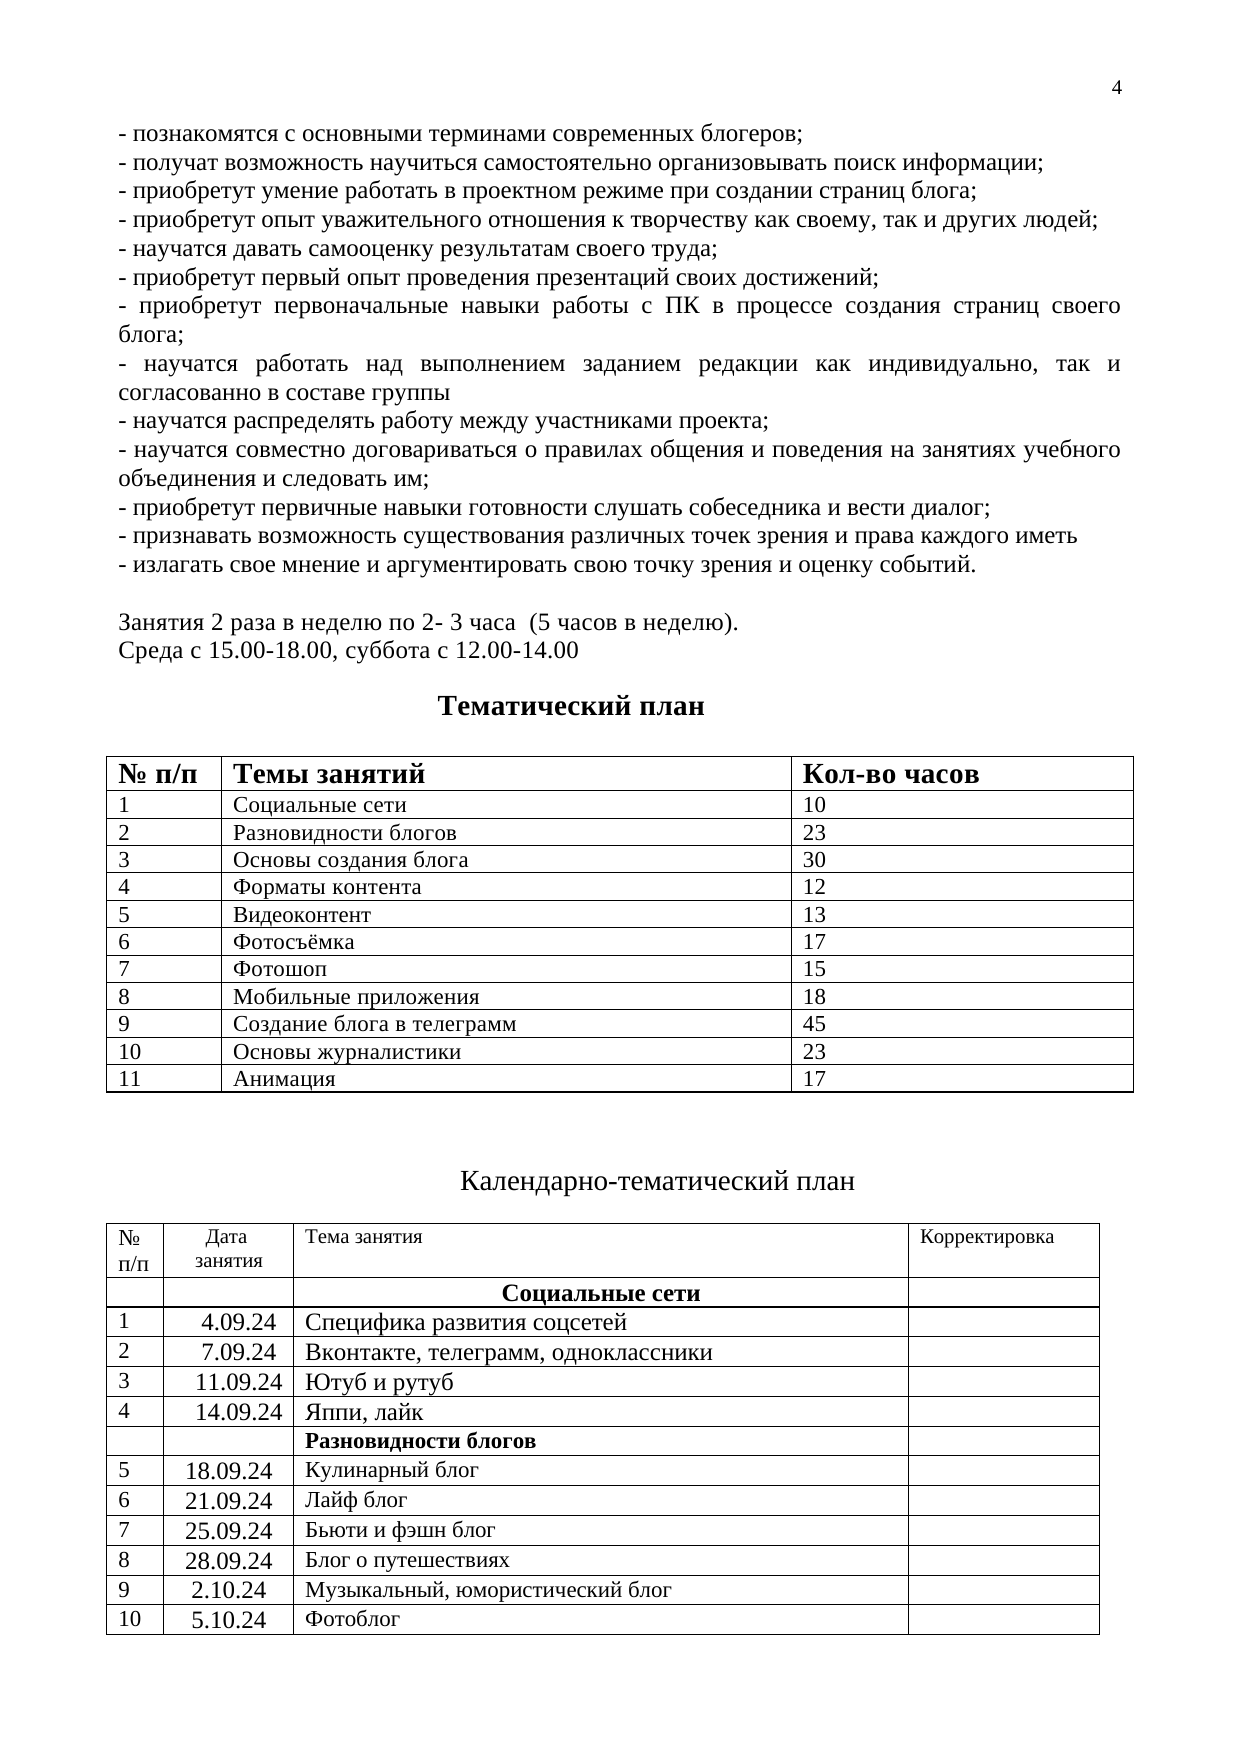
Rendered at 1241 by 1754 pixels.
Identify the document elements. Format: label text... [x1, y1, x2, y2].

table_cell [909, 1516, 1099, 1545]
table_cell 1 [107, 1308, 163, 1336]
table_cell Разновидности блогов [294, 1427, 908, 1455]
table_cell [909, 1546, 1099, 1574]
table_cell 5.10.24 [164, 1605, 293, 1634]
table_header Корректировка [909, 1224, 1099, 1277]
table_header Кол-во часов [792, 757, 1133, 790]
table_cell Мобильные приложения [222, 983, 791, 1009]
table_cell 5 [107, 901, 221, 927]
table_cell [909, 1605, 1099, 1634]
table_cell 13 [792, 901, 1133, 927]
table_cell Фотошоп [222, 956, 791, 982]
table_cell [909, 1486, 1099, 1515]
table_cell Разновидности блогов [222, 819, 791, 845]
table_cell Социальные сети [222, 791, 791, 817]
table_header № п/п [107, 1224, 163, 1277]
table_cell Яппи, лайк [294, 1397, 908, 1426]
text Занятия 2 раза в неделю по 2- 3 часа (5 часов в неделю). [118, 607, 1122, 636]
table_cell [164, 1278, 293, 1306]
table_cell 4.09.24 [164, 1308, 293, 1336]
table_cell Лайф блог [294, 1486, 908, 1515]
table_cell [107, 1427, 163, 1455]
text Тематический план [118, 688, 1122, 722]
table_cell [164, 1427, 293, 1455]
table_cell 2 [107, 819, 221, 845]
table_header Тема занятия [294, 1224, 908, 1277]
table_cell [909, 1367, 1099, 1396]
table_cell 45 [792, 1010, 1133, 1037]
table_cell 25.09.24 [164, 1516, 293, 1545]
table_cell Видеоконтент [222, 901, 791, 927]
table_cell 21.09.24 [164, 1486, 293, 1515]
table_cell [909, 1308, 1099, 1336]
table_cell 5 [107, 1456, 163, 1485]
table_cell 8 [107, 983, 221, 1009]
table_cell 18 [792, 983, 1133, 1009]
table_header Темы занятий [222, 757, 791, 790]
table_cell 11 [107, 1065, 221, 1091]
table_cell Музыкальный, юмористический блог [294, 1576, 908, 1604]
table_cell Анимация [222, 1065, 791, 1091]
table_cell 18.09.24 [164, 1456, 293, 1485]
table_cell 17 [792, 1065, 1133, 1091]
table_cell 3 [107, 1367, 163, 1396]
table_cell 30 [792, 846, 1133, 872]
table_cell 6 [107, 1486, 163, 1515]
table_cell 6 [107, 928, 221, 954]
table_cell 7 [107, 1516, 163, 1545]
table_cell 3 [107, 846, 221, 872]
table_cell Ютуб и рутуб [294, 1367, 908, 1396]
text - получат возможность научиться самостоятельно организовывать поиск информации; [118, 147, 1122, 176]
table_cell Специфика развития соцсетей [294, 1308, 908, 1336]
table_cell 8 [107, 1546, 163, 1574]
table_cell Фотоблог [294, 1605, 908, 1634]
text - приобретут первый опыт проведения презентаций своих достижений; [118, 262, 1122, 291]
text - излагать свое мнение и аргументировать свою точку зрения и оценку событий. [118, 549, 1122, 578]
table_cell 9 [107, 1576, 163, 1604]
table_cell 2 [107, 1337, 163, 1366]
text Среда с 15.00-18.00, суббота с 12.00-14.00 [118, 636, 1122, 664]
table_cell Создание блога в телеграмм [222, 1010, 791, 1037]
table_cell 10 [107, 1038, 221, 1064]
table_cell Основы создания блога [222, 846, 791, 872]
table_cell 2.10.24 [164, 1576, 293, 1604]
table_cell 1 [107, 791, 221, 817]
table_cell [909, 1576, 1099, 1604]
table_cell Фотосъёмка [222, 928, 791, 954]
table_cell 4 [107, 1397, 163, 1426]
table_cell Форматы контента [222, 873, 791, 900]
text - приобретут первоначальные навыки работы с ПК в процессе создания страниц своего блога; [118, 291, 1122, 348]
table_cell [909, 1427, 1099, 1455]
table_cell 28.09.24 [164, 1546, 293, 1574]
table_cell [909, 1456, 1099, 1485]
table_cell Основы журналистики [222, 1038, 791, 1064]
table_cell 7 [107, 956, 221, 982]
text - познакомятся с основными терминами современных блогеров; [118, 118, 1122, 147]
table_cell 9 [107, 1010, 221, 1037]
table_cell [909, 1397, 1099, 1426]
table_cell 12 [792, 873, 1133, 900]
text - научатся давать самооценку результатам своего труда; [118, 233, 1122, 262]
table_cell 4 [107, 873, 221, 900]
list Календарно-тематический план [193, 1163, 1122, 1197]
table_cell Бьюти и фэшн блог [294, 1516, 908, 1545]
table_cell 11.09.24 [164, 1367, 293, 1396]
table_cell 23 [792, 1038, 1133, 1064]
table_header Дата занятия [164, 1224, 293, 1277]
text - научатся распределять работу между участниками проекта; [118, 406, 1122, 434]
text - приобретут первичные навыки готовности слушать собеседника и вести диалог; [118, 492, 1122, 521]
table_cell 15 [792, 956, 1133, 982]
table_cell Вконтакте, телеграмм, одноклассники [294, 1337, 908, 1366]
table_cell [909, 1337, 1099, 1366]
table_cell [107, 1278, 163, 1306]
text - приобретут опыт уважительного отношения к творчеству как своему, так и других людей; [118, 204, 1122, 233]
text - признавать возможность существования различных точек зрения и права каждого иметь [118, 521, 1122, 549]
table_cell 10 [107, 1605, 163, 1634]
table_cell Блог о путешествиях [294, 1546, 908, 1574]
table_cell 14.09.24 [164, 1397, 293, 1426]
table_cell Социальные сети [294, 1278, 908, 1306]
table_cell [909, 1278, 1099, 1306]
table_cell Кулинарный блог [294, 1456, 908, 1485]
text - научатся работать над выполнением заданием редакции как индивидуально, так и согласованно в составе группы [118, 348, 1122, 406]
text - приобретут умение работать в проектном режиме при создании страниц блога; [118, 176, 1122, 204]
text - научатся совместно договариваться о правилах общения и поведения на занятиях учебного объединения и следовать им; [118, 434, 1122, 492]
table_cell 23 [792, 819, 1133, 845]
table_header № п/п [107, 757, 221, 790]
table_cell 10 [792, 791, 1133, 817]
table_cell 7.09.24 [164, 1337, 293, 1366]
table_cell 17 [792, 928, 1133, 954]
